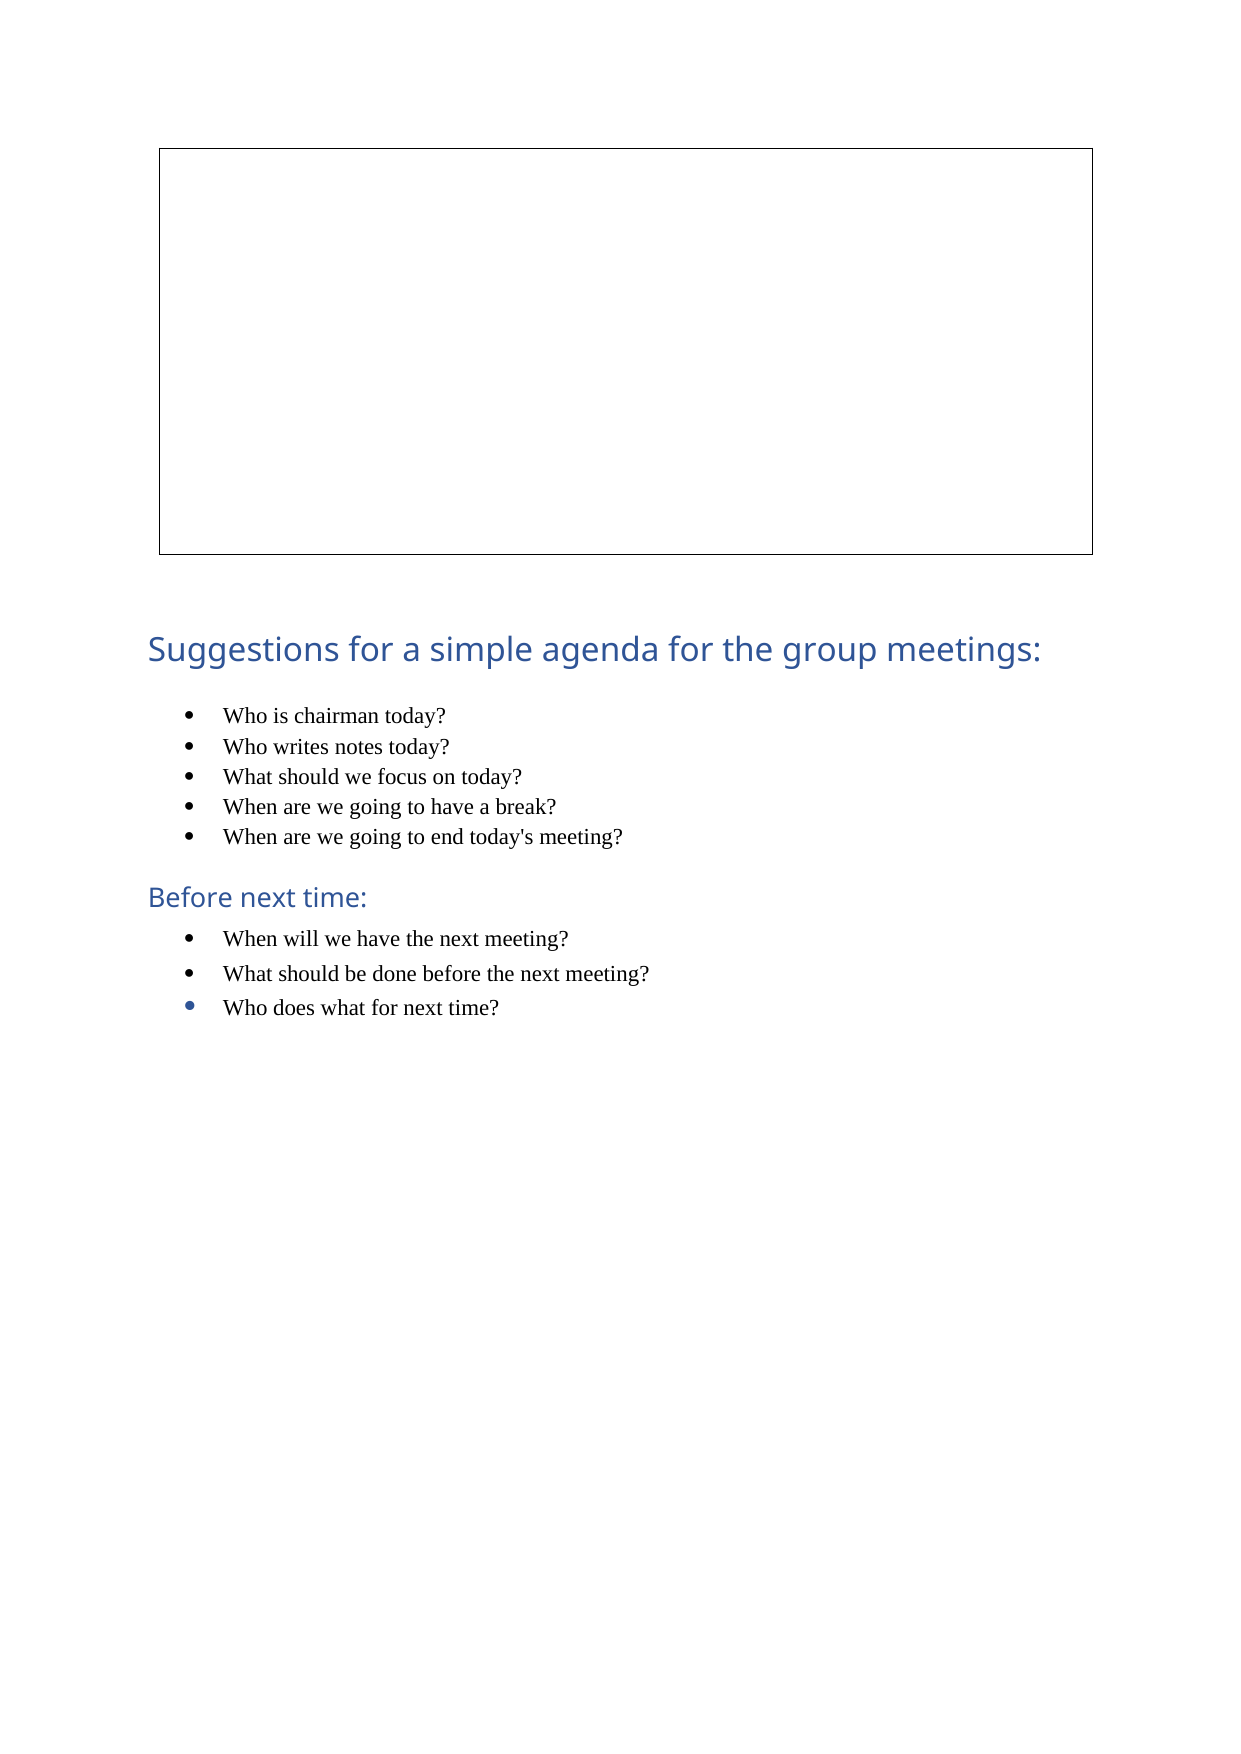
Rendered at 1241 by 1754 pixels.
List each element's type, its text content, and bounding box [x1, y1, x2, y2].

list When are we going to have a break? [185, 793, 1093, 819]
subtitle What should be done before the next meeting? [185, 959, 1093, 986]
subtitle When will we have the next meeting? [185, 925, 1093, 952]
list Who is chairman today? [185, 703, 1093, 729]
subtitle Suggestions for a simple agenda for the group meetings: [148, 625, 1093, 671]
subtitle Before next time: [148, 879, 1093, 916]
list What should we focus on today? [185, 763, 1093, 789]
list When are we going to end today's meeting? [185, 823, 1093, 850]
table_header [160, 149, 1092, 554]
subtitle Who does what for next time? [185, 994, 1093, 1021]
list Who writes notes today? [185, 733, 1093, 759]
